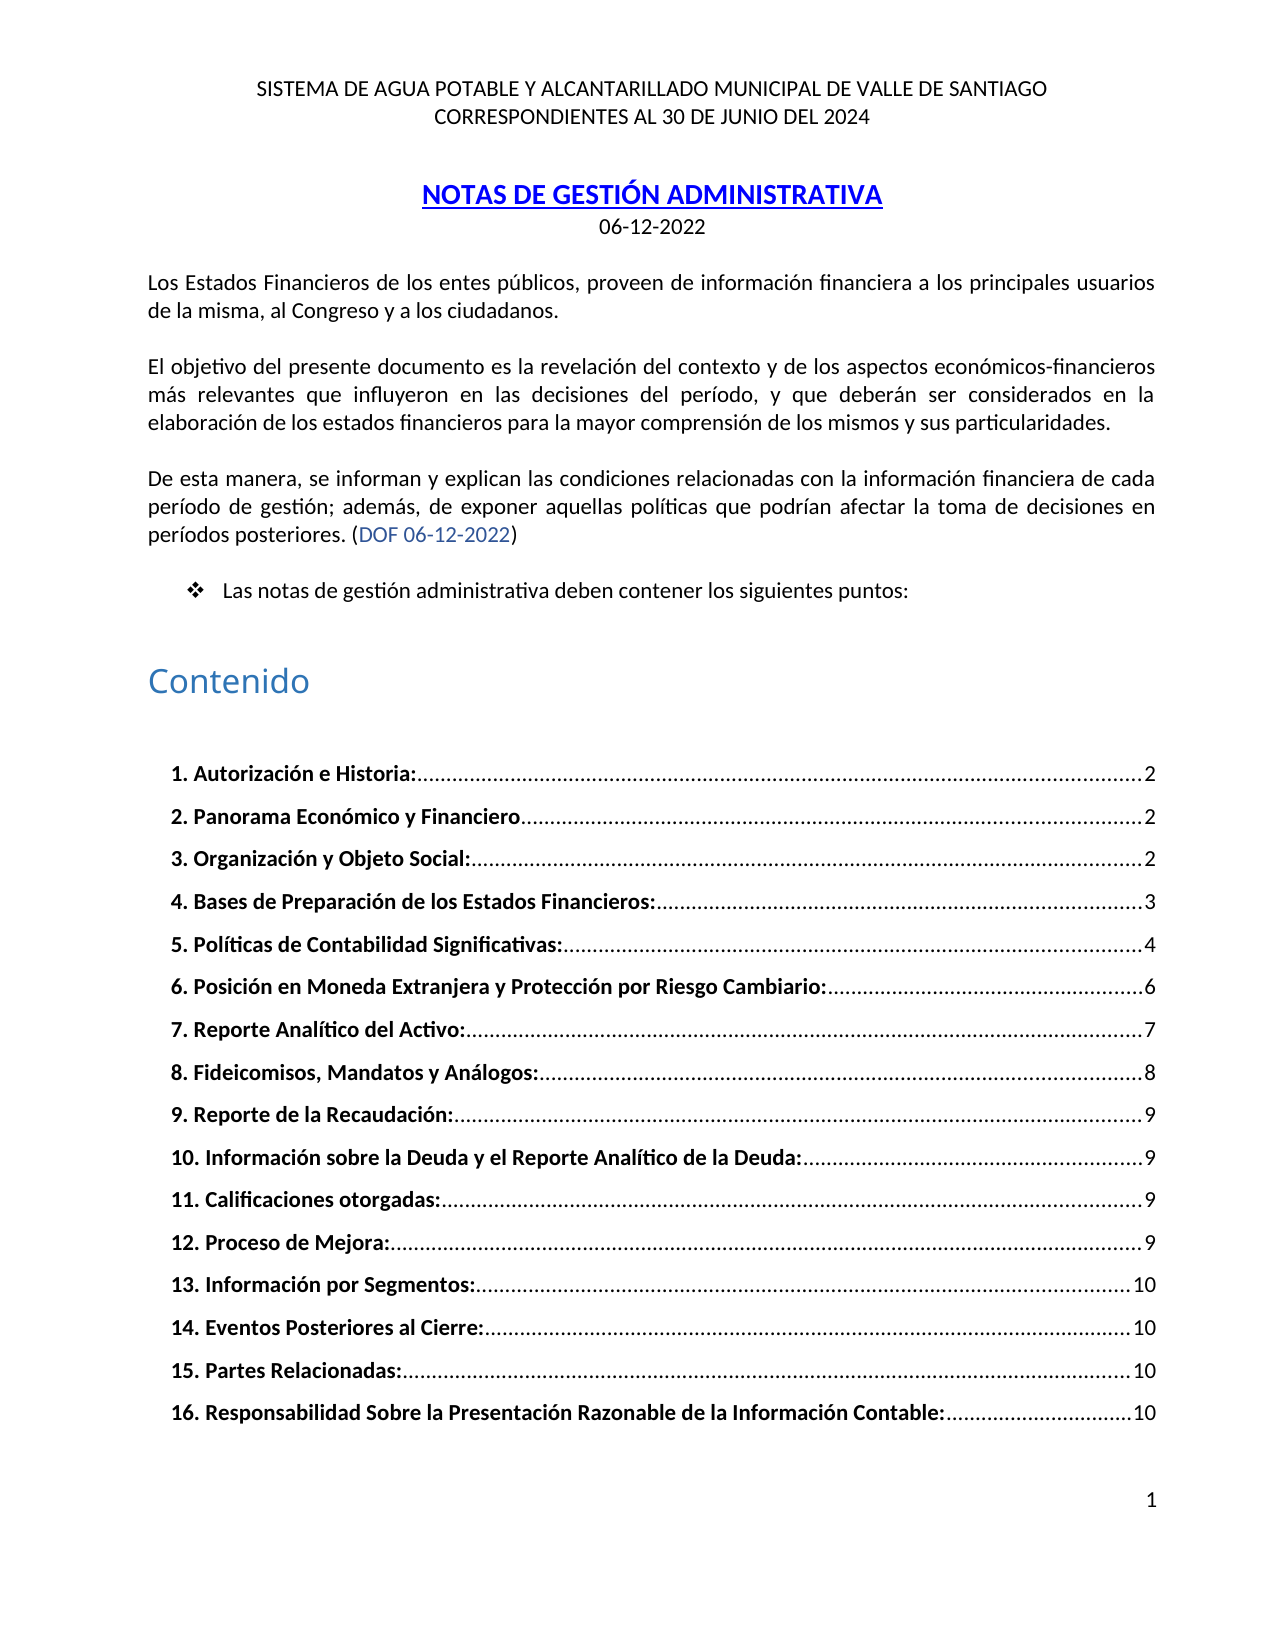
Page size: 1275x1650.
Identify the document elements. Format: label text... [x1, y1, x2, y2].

text NOTAS DE GESTIÓN ADMINISTRATIVA [148, 176, 1157, 212]
list Las notas de gestión administrativa deben contener los siguientes puntos: [185, 576, 1157, 604]
text 06-12-2022 [148, 212, 1157, 240]
text Los Estados Financieros de los entes públicos, proveen de información financiera a los principales usuarios de la misma, al Congreso y a los ciudadanos. [148, 268, 1157, 324]
text El objetivo del presente documento es la revelación del contexto y de los aspectos económicos-financieros más relevantes que influyeron en las decisiones del período, y que deberán ser considerados en la elaboración de los estados financieros para la mayor comprensión de los mismos y sus particularidades. [148, 352, 1157, 436]
text De esta manera, se informan y explican las condiciones relacionadas con la información financiera de cada período de gestión; además, de exponer aquellas políticas que podrían afectar la toma de decisiones en períodos posteriores. (DOF 06-12-2022) [148, 464, 1157, 548]
